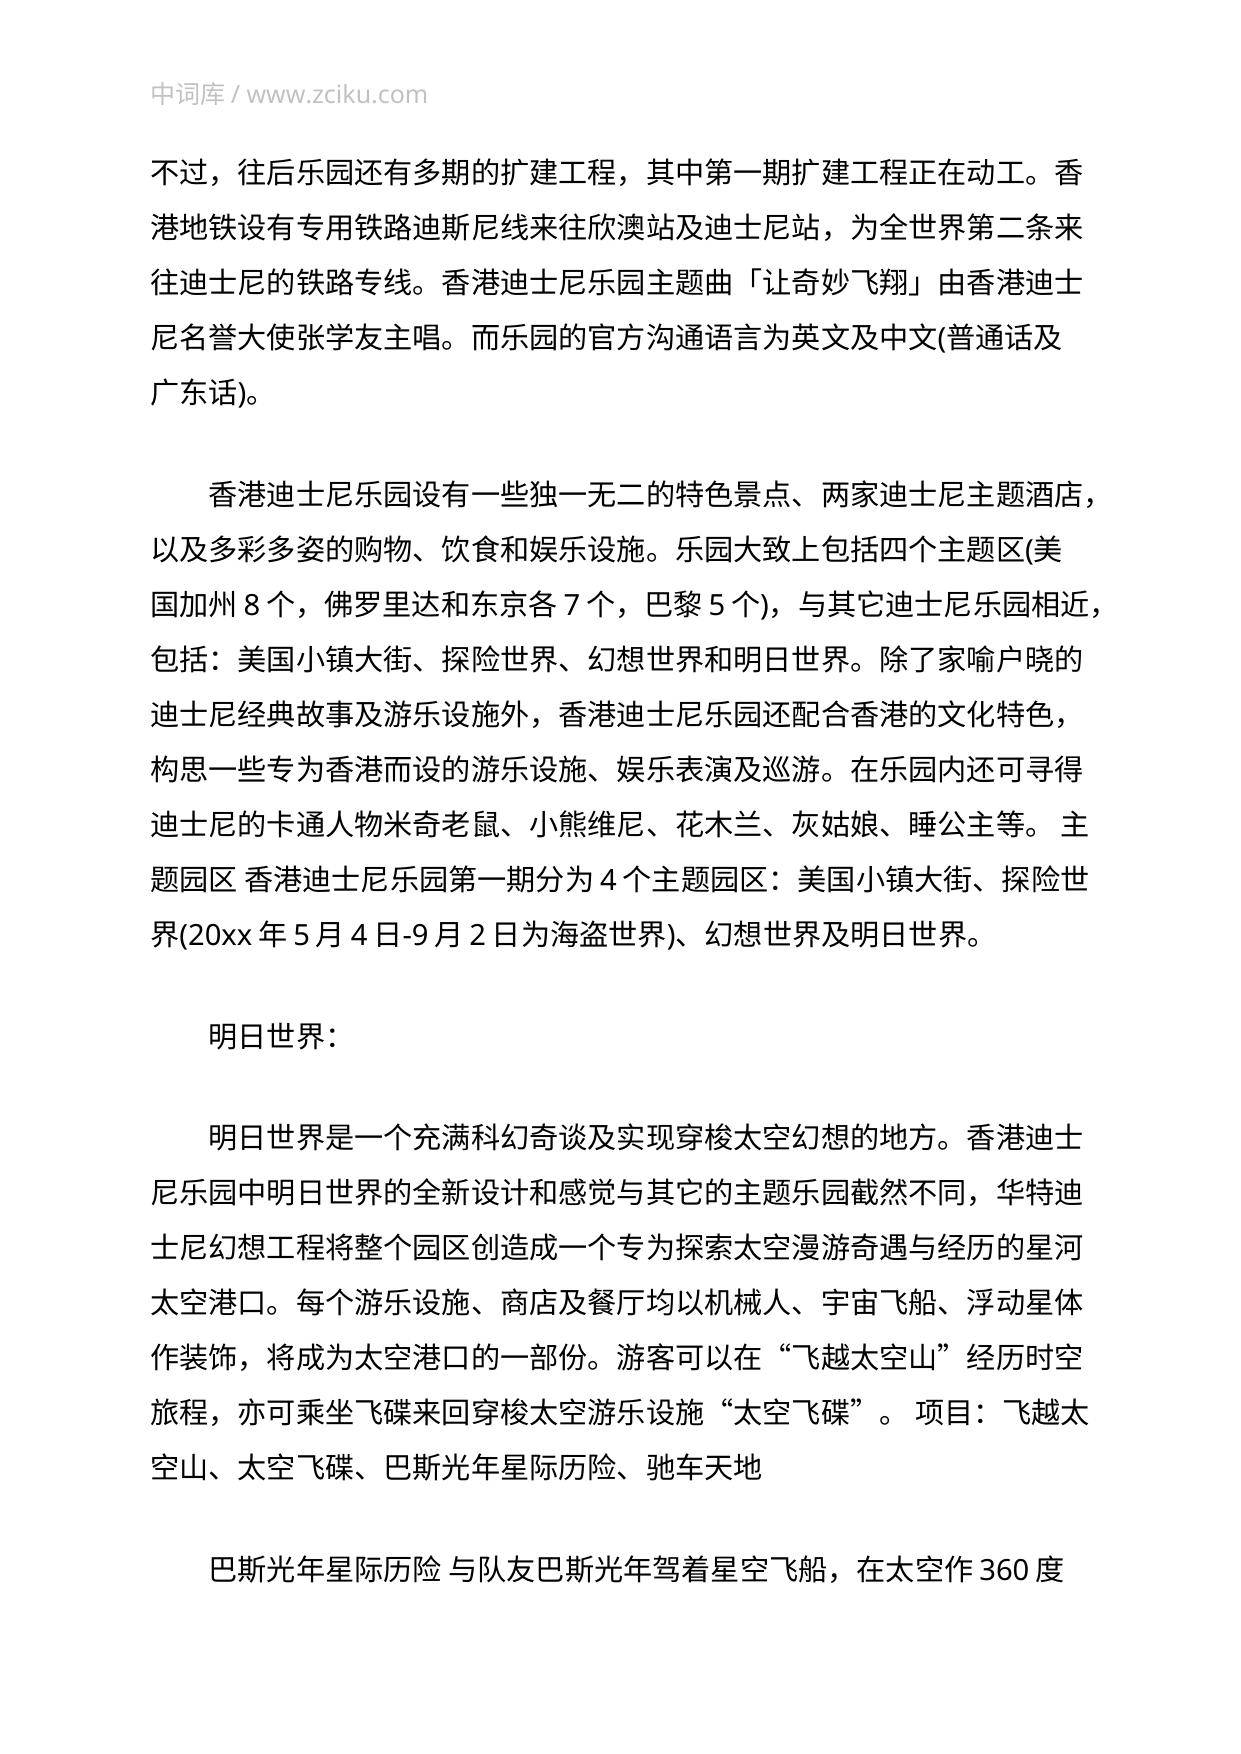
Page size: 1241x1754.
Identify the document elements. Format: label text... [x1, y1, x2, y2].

text 香港迪士尼乐园设有一些独一无二的特色景点、两家迪士尼主题酒店，以及多彩多姿的购物、饮食和娱乐设施。乐园大致上包括四个主题区(美国加州8个，佛罗里达和东京各7个，巴黎5个)，与其它迪士尼乐园相近，包括：美国小镇大街、探险世界、幻想世界和明日世界。除了家喻户晓的迪士尼经典故事及游乐设施外，香港迪士尼乐园还配合香港的文化特色，构思一些专为香港而设的游乐设施、娱乐表演及巡游。在乐园内还可寻得迪士尼的卡通人物米奇老鼠、小熊维尼、花木兰、灰姑娘、睡公主等。 主题园区 香港迪士尼乐园第一期分为4个主题园区：美国小镇大街、探险世界(20xx年5月4日-9月2日为海盗世界)、幻想世界及明日世界。 [150, 472, 1090, 953]
text 明日世界是一个充满科幻奇谈及实现穿梭太空幻想的地方。香港迪士尼乐园中明日世界的全新设计和感觉与其它的主题乐园截然不同，华特迪士尼幻想工程将整个园区创造成一个专为探索太空漫游奇遇与经历的星河太空港口。每个游乐设施、商店及餐厅均以机械人、宇宙飞船、浮动星体作装饰，将成为太空港口的一部份。游客可以在“飞越太空山”经历时空旅程，亦可乘坐飞碟来回穿梭太空游乐设施“太空飞碟”。 项目：飞越太空山、太空飞碟、巴斯光年星际历险、驰车天地 [150, 1115, 1090, 1487]
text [150, 1546, 1090, 1588]
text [150, 150, 1090, 412]
text 明日世界： [150, 1013, 1090, 1055]
